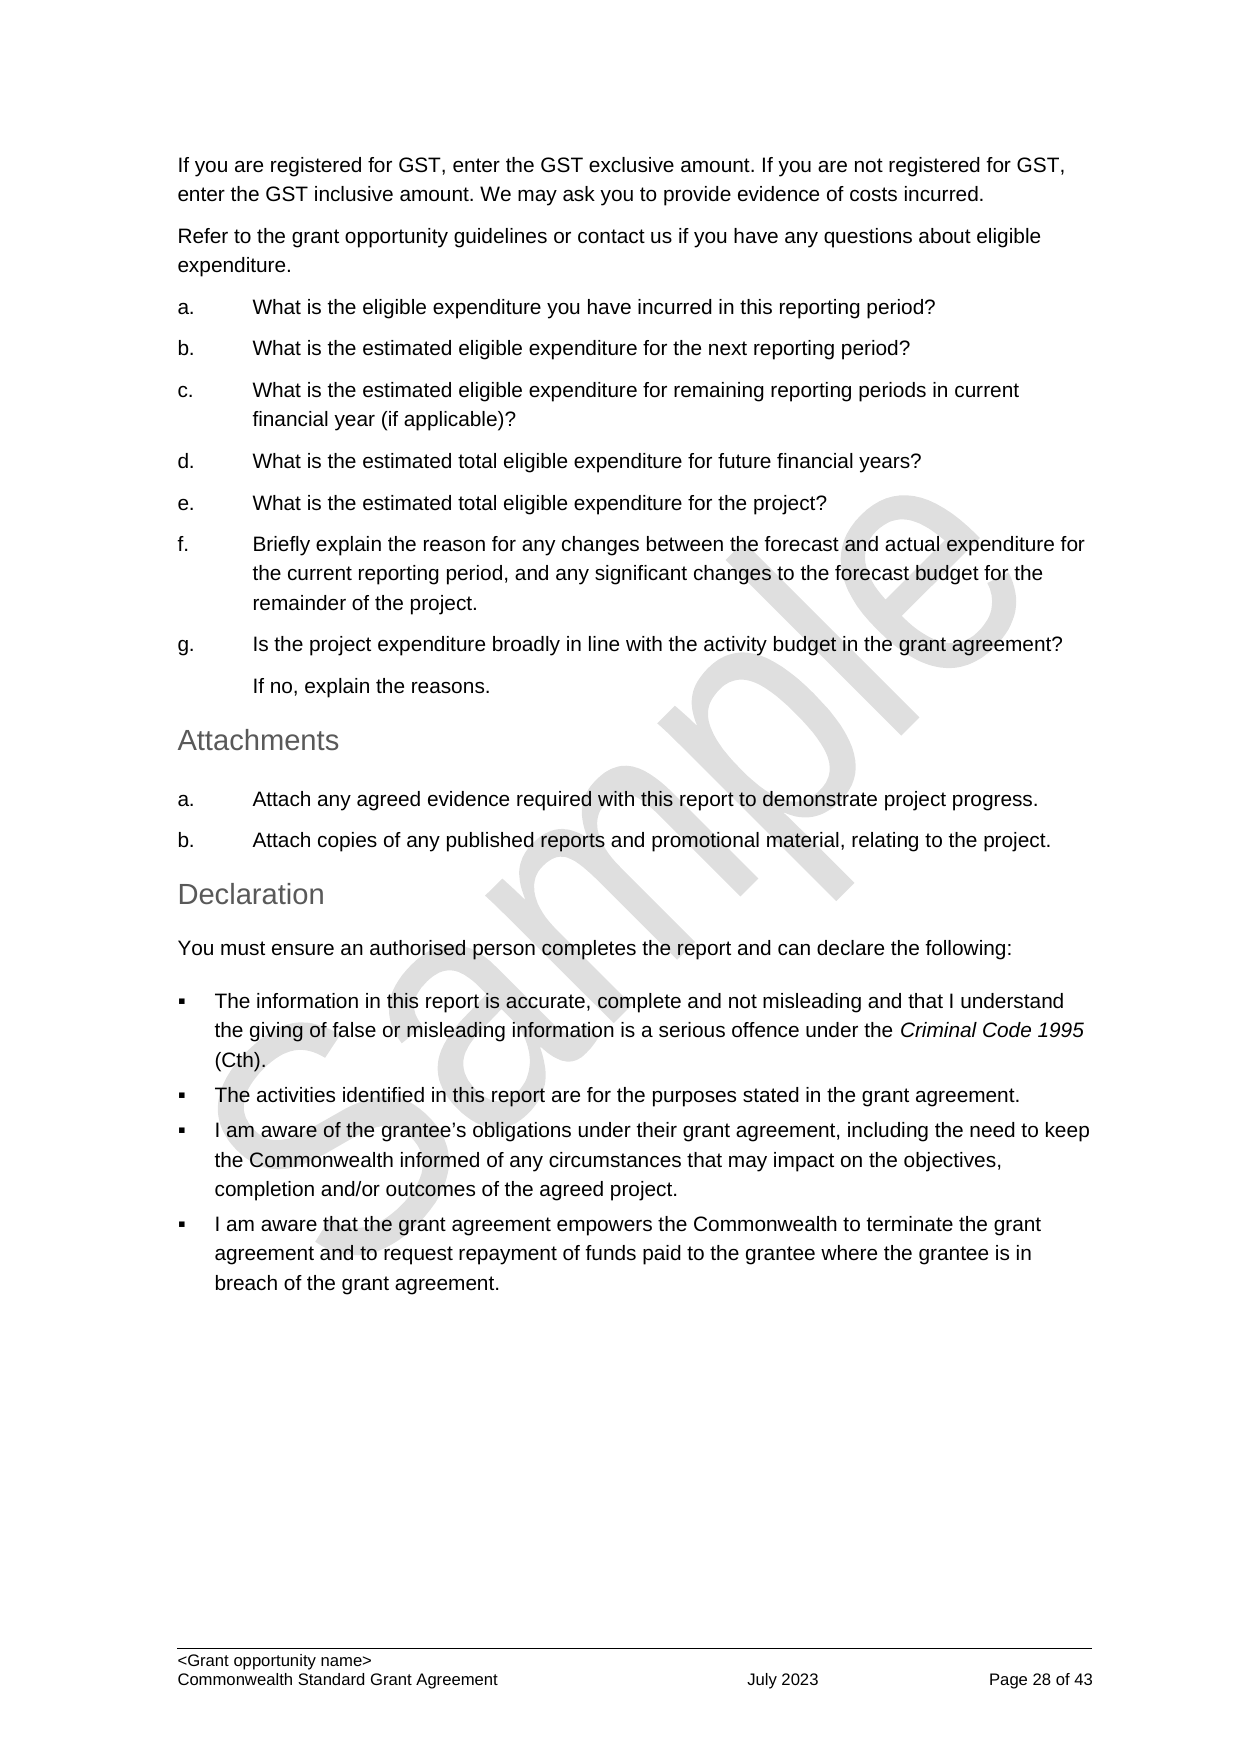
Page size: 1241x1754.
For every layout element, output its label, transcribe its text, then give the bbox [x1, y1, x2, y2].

list Briefly explain the reason for any changes between the forecast and actual expenditure for the current reporting period, and any significant changes to the forecast budget for the remainder of the project. [177, 527, 1092, 614]
list Attach any agreed evidence required with this report to demonstrate project progress. [177, 781, 1092, 810]
text If you are registered for GST, enter the GST exclusive amount. If you are not registered for GST, enter the GST inclusive amount. We may ask you to provide evidence of costs incurred. [177, 148, 1092, 206]
list What is the estimated total eligible expenditure for future financial years? [177, 443, 1092, 473]
list What is the estimated eligible expenditure for the next reporting period? [177, 331, 1092, 360]
list The activities identified in this report are for the purposes stated in the grant agreement. [177, 1078, 1092, 1107]
subtitle Attachments [177, 723, 1092, 756]
list What is the eligible expenditure you have incurred in this reporting period? [177, 289, 1092, 318]
list Is the project expenditure broadly in line with the activity budget in the grant agreement? [177, 627, 1092, 656]
list What is the estimated eligible expenditure for remaining reporting periods in current financial year (if applicable)? [177, 373, 1092, 431]
text If no, explain the reasons. [252, 668, 1092, 698]
list Attach copies of any published reports and promotional material, relating to the project. [177, 823, 1092, 852]
list What is the estimated total eligible expenditure for the project? [177, 485, 1092, 514]
list I am aware of the grantee’s obligations under their grant agreement, including the need to keep the Commonwealth informed of any circumstances that may impact on the objectives, completion and/or outcomes of the agreed project. [177, 1113, 1092, 1201]
list The information in this report is accurate, complete and not misleading and that I understand the giving of false or misleading information is a serious offence under the Criminal Code 1995 (Cth). [177, 984, 1092, 1071]
subtitle Declaration [177, 877, 1092, 911]
text Refer to the grant opportunity guidelines or contact us if you have any questions about eligible expenditure. [177, 218, 1092, 277]
list I am aware that the grant agreement empowers the Commonwealth to terminate the grant agreement and to request repayment of funds paid to the grantee where the grantee is in breach of the grant agreement. [177, 1207, 1092, 1294]
text You must ensure an authorised person completes the report and can declare the following: [177, 936, 1092, 959]
